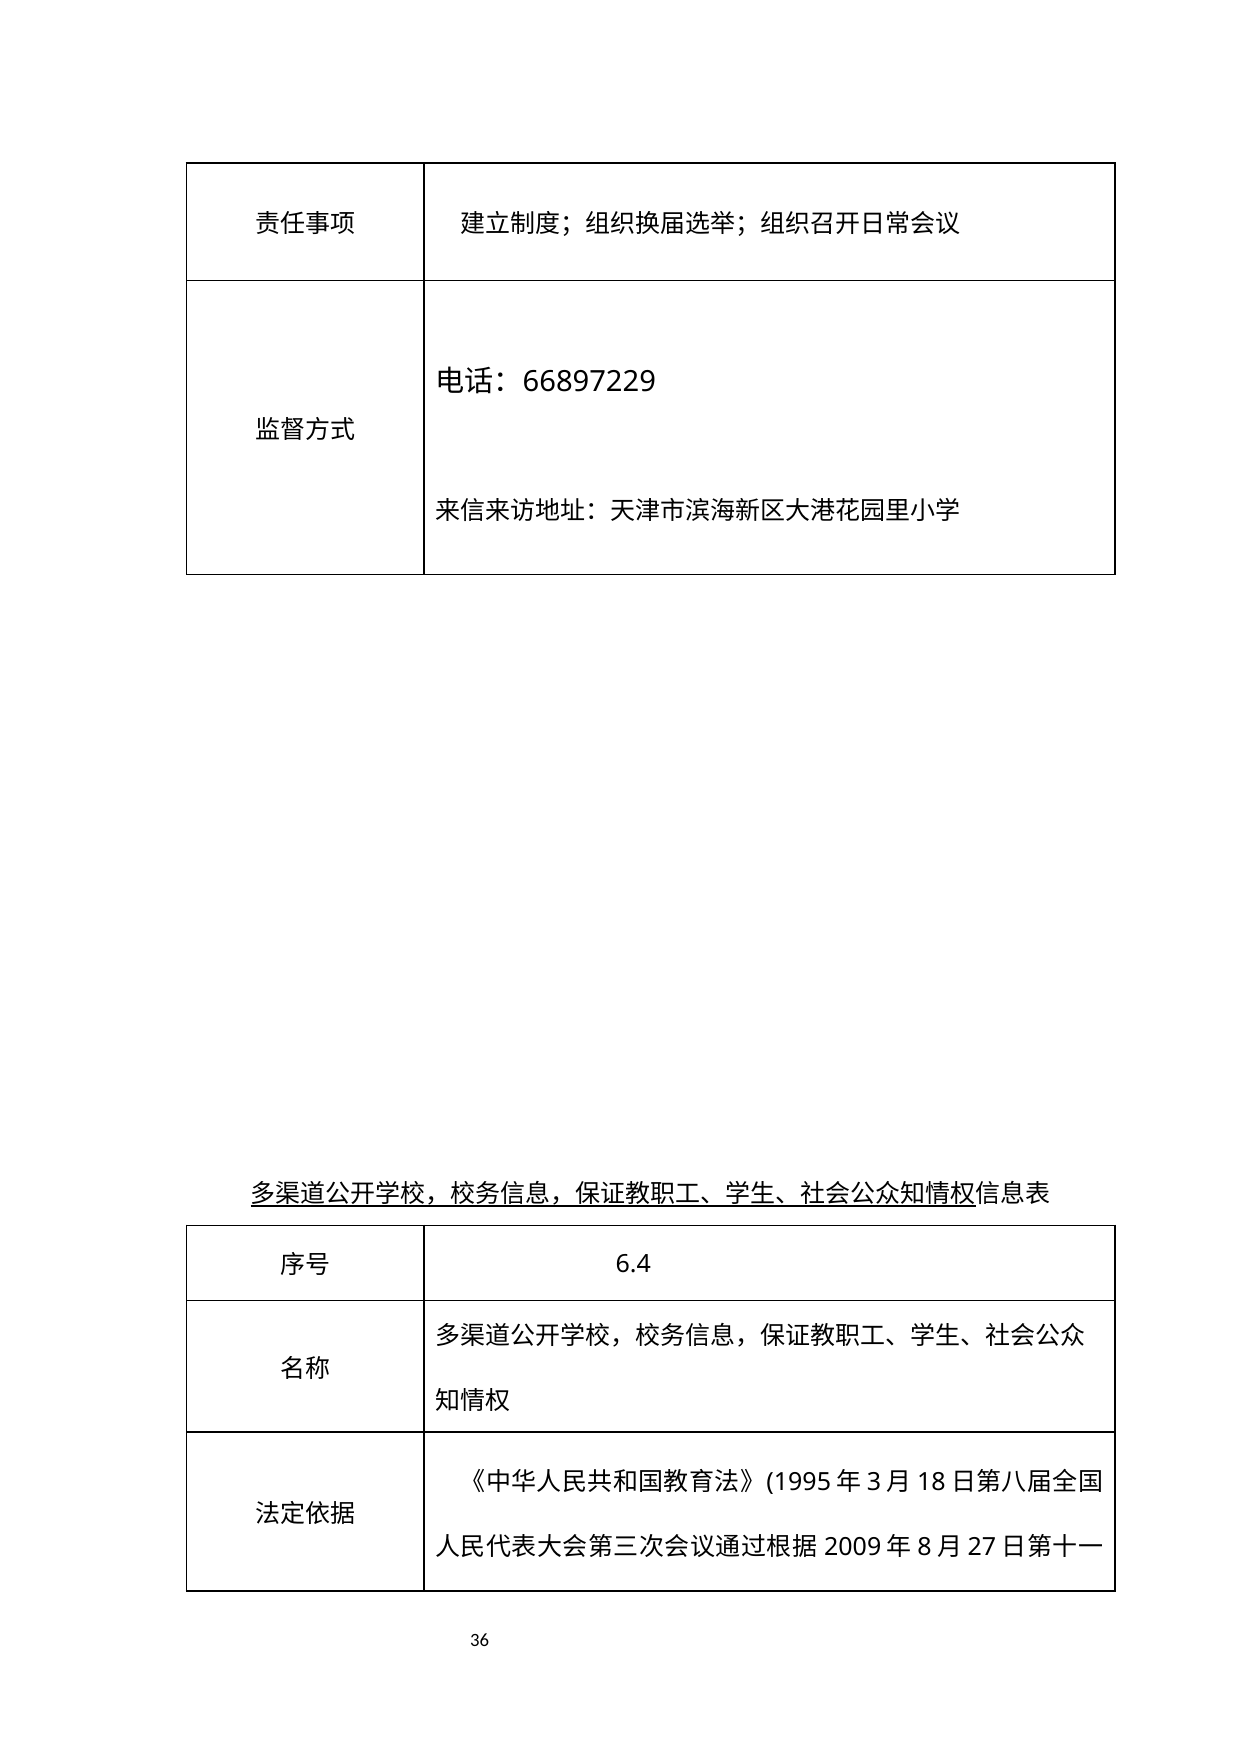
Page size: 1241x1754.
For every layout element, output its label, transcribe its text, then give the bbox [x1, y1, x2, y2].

table_cell 监督方式 [187, 281, 423, 573]
table_cell 电话：66897229 来信来访地址：天津市滨海新区大港花园里小学 [425, 281, 1114, 573]
table_cell 多渠道公开学校，校务信息，保证教职工、学生、社会公众知情权 [425, 1301, 1114, 1431]
table_cell 名称 [187, 1301, 423, 1431]
table_cell 法定依据 [187, 1433, 423, 1590]
table_cell 序号 [187, 1226, 423, 1299]
table_cell 建立制度；组织换届选举；组织召开日常会议 [425, 164, 1114, 279]
table_cell 责任事项 [187, 164, 423, 279]
table_cell 6.4 [425, 1226, 1114, 1299]
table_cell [425, 1433, 1114, 1590]
table_cell 多渠道公开学校，校务信息，保证教职工、学生、社会公众知情权信息表 [186, 575, 1115, 1224]
